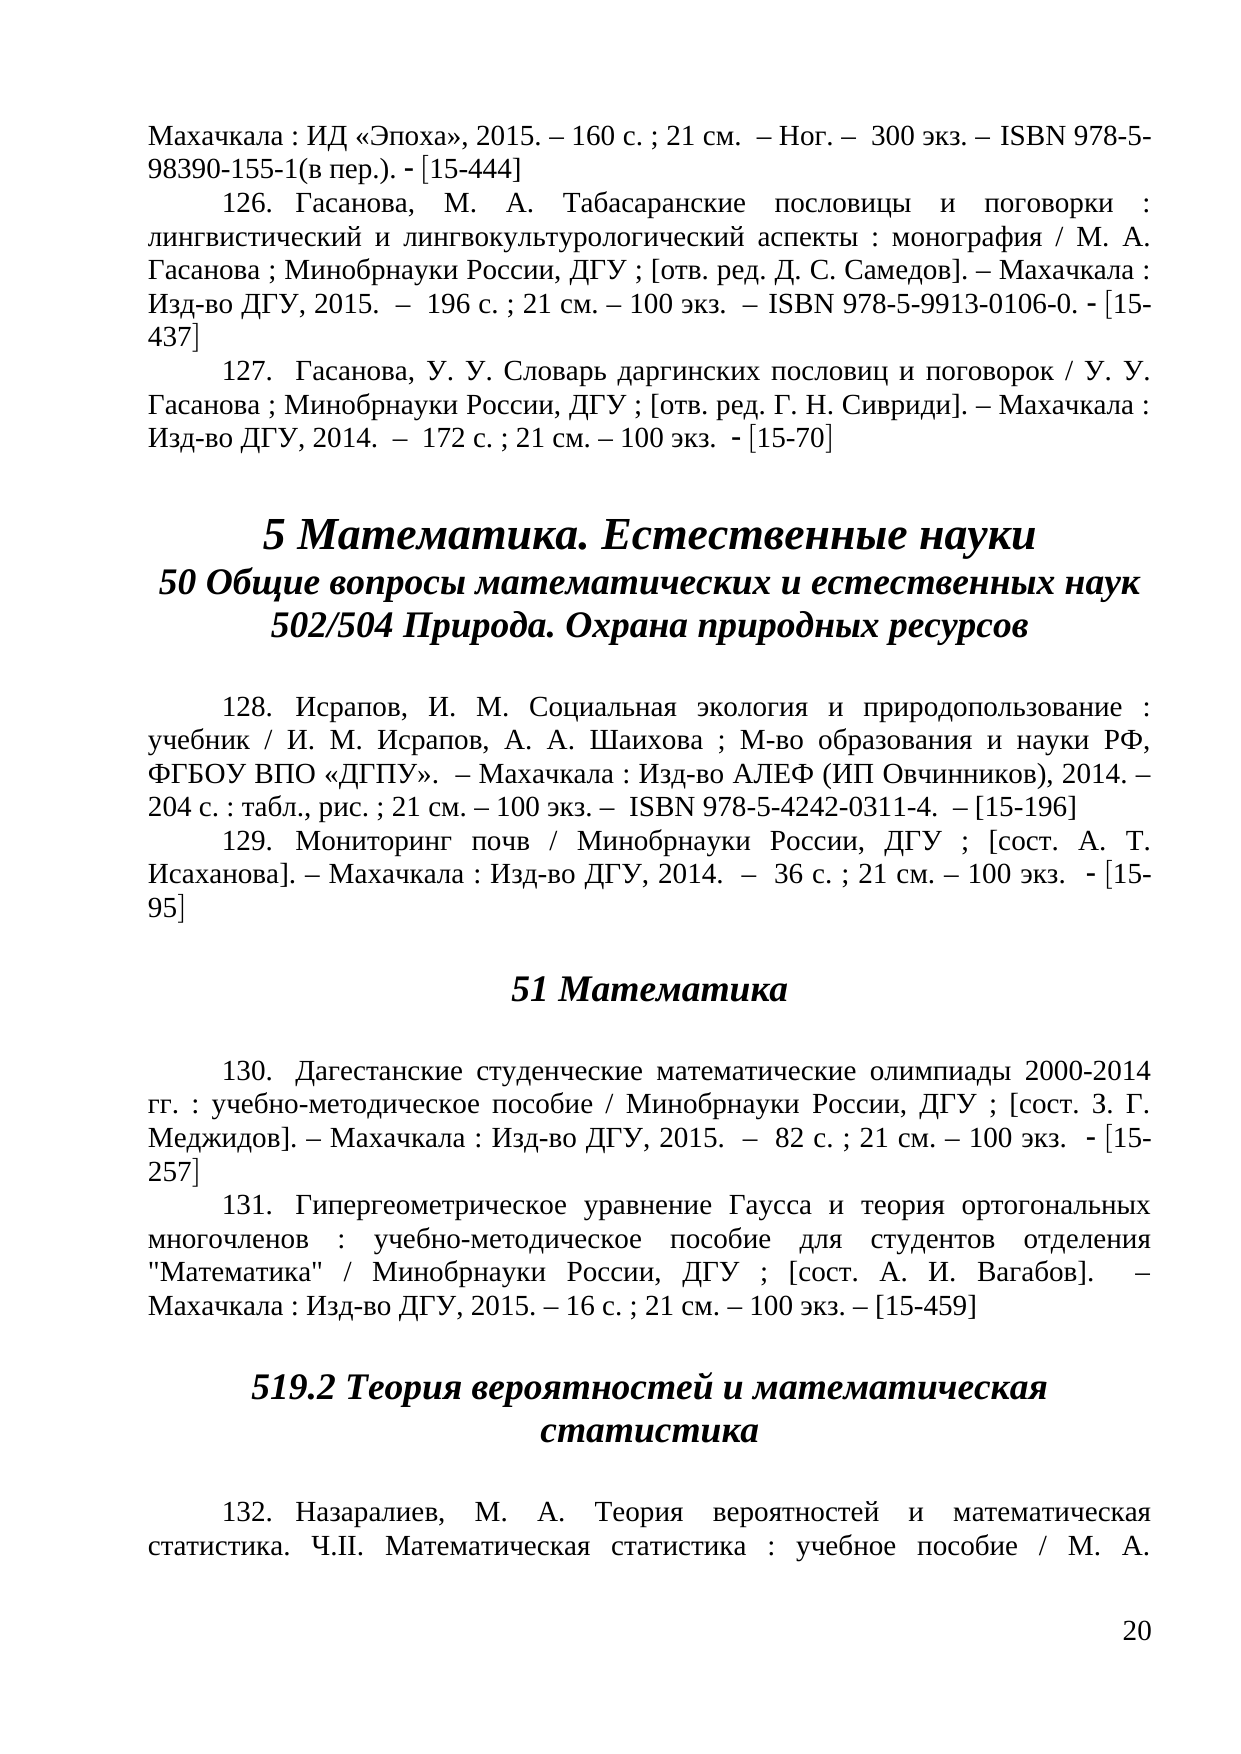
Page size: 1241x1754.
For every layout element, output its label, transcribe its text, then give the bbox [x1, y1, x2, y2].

text 5 Математика. Естественные науки [148, 507, 1152, 559]
text Дагестанские студенческие математические олимпиады 2000-2014 гг. : учебно-методическое пособие / Минобрнауки России, ДГУ ; [сост. З. Г. Меджидов]. – Махачкала : Изд-во ДГУ, 2015. – 82 с. ; 21 см. – 100 экз. 15-257 [148, 1053, 1152, 1187]
text 50 Общие вопросы математических и естественных наук [148, 559, 1152, 602]
text 502/504 Природа. Охрана природных ресурсов [148, 602, 1152, 646]
text Гипергеометрическое уравнение Гаусса и теория ортогональных многочленов : учебно-методическое пособие для студентов отделения "Математика" / Минобрнауки России, ДГУ ; [сост. А. И. Вагабов]. – Махачкала : Изд-во ДГУ, 2015. – 16 с. ; 21 см. – 100 экз. – [15-459] [148, 1187, 1152, 1322]
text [148, 118, 1152, 185]
text Гасанова, М. А. Табасаранские пословицы и поговорки : лингвистический и лингвокультурологический аспекты : монография / М. А. Гасанова ; Минобрнауки России, ДГУ ; [отв. ред. Д. С. Самедов]. – Махачкала : Изд-во ДГУ, 2015. – 196 с. ; 21 см. – 100 экз. – ISBN 978-5-9913-0106-0. 15-437 [148, 185, 1152, 353]
text Гасанова, У. У. Словарь даргинских пословиц и поговорок / У. У. Гасанова ; Минобрнауки России, ДГУ ; [отв. ред. Г. Н. Сивриди]. – Махачкала : Изд-во ДГУ, 2014. – 172 с. ; 21 см. – 100 экз. 15-70 [148, 353, 1152, 454]
text Мониторинг почв / Минобрнауки России, ДГУ ; [сост. А. Т. Исаханова]. – Махачкала : Изд-во ДГУ, 2014. – 36 с. ; 21 см. – 100 экз. 15-95 [148, 823, 1152, 924]
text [148, 1494, 1152, 1561]
text 519.2 Теория вероятностей и математическая статистика [148, 1365, 1152, 1451]
text Исрапов, И. М. Социальная экология и природопользование : учебник / И. М. Исрапов, А. А. Шаихова ; М-во образования и науки РФ, ФГБОУ ВПО «ДГПУ». – Махачкала : Изд-во АЛЕФ (ИП Овчинников), 2014. – 204 с. : табл., рис. ; 21 см. – 100 экз. – ISBN 978-5-4242-0311-4. – [15-196] [148, 689, 1152, 823]
text 51 Математика [148, 967, 1152, 1010]
